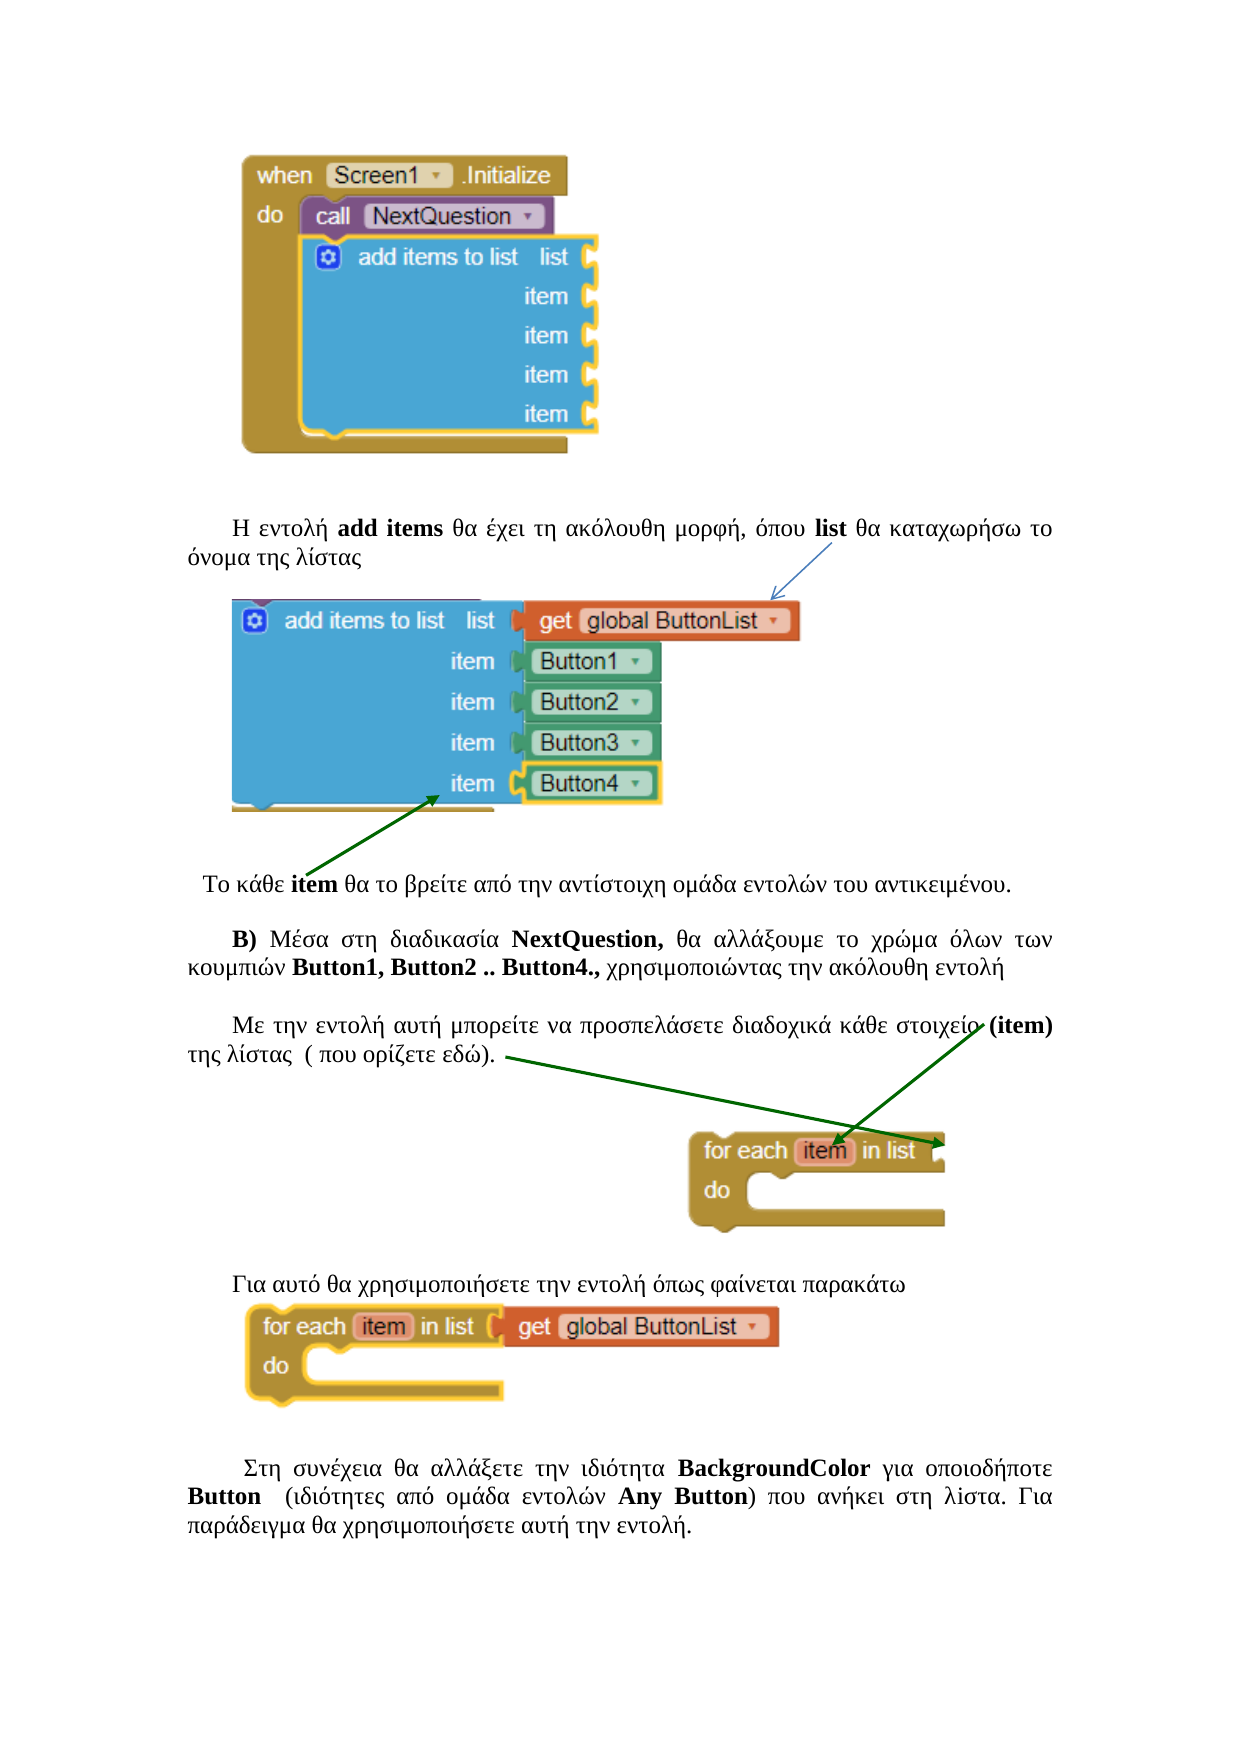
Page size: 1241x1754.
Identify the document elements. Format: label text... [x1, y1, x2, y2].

picture [231, 1297, 803, 1424]
text Με την εντολή αυτή μπορείτε να προσπελάσετε διαδοχικά κάθε στοιχείο (item) της λίστας ( που ορίζετε εδώ). [187, 1010, 1053, 1067]
picture [231, 150, 632, 485]
text Στη συνέχεια θα αλλάξετε την ιδιότητα BackgroundColor για οποιοδήποτε Βutton (ιδιότητες από ομάδα εντολών Any Button) που ανήκει στη λiστα. Για παράδειγμα θα χρησιμοποιήσετε αυτή την εντολή. [187, 1453, 1053, 1539]
picture [231, 599, 803, 812]
picture [763, 1106, 877, 1125]
text Για αυτό θα χρησιμοποιήσετε την εντολή όπως φαίνεται παρακάτω [187, 1269, 1053, 1297]
text Το κάθε item θα το βρείτε από την αντίστοιχη ομάδα εντολών του αντικειμένου. [187, 869, 1053, 898]
picture [642, 1106, 982, 1249]
text Β) Μέσα στη διαδικασία ΝextQuestion, θα αλλάξουμε το χρώμα όλων των κουμπιών Button1, Button2 .. Button4., χρησιμοποιώντας την ακόλουθη εντολή [187, 924, 1053, 981]
text H εντολή add items θα έχει τη ακόλουθη μορφή, όπου list θα καταχωρήσω το όνομα της λίστας [187, 513, 1053, 571]
